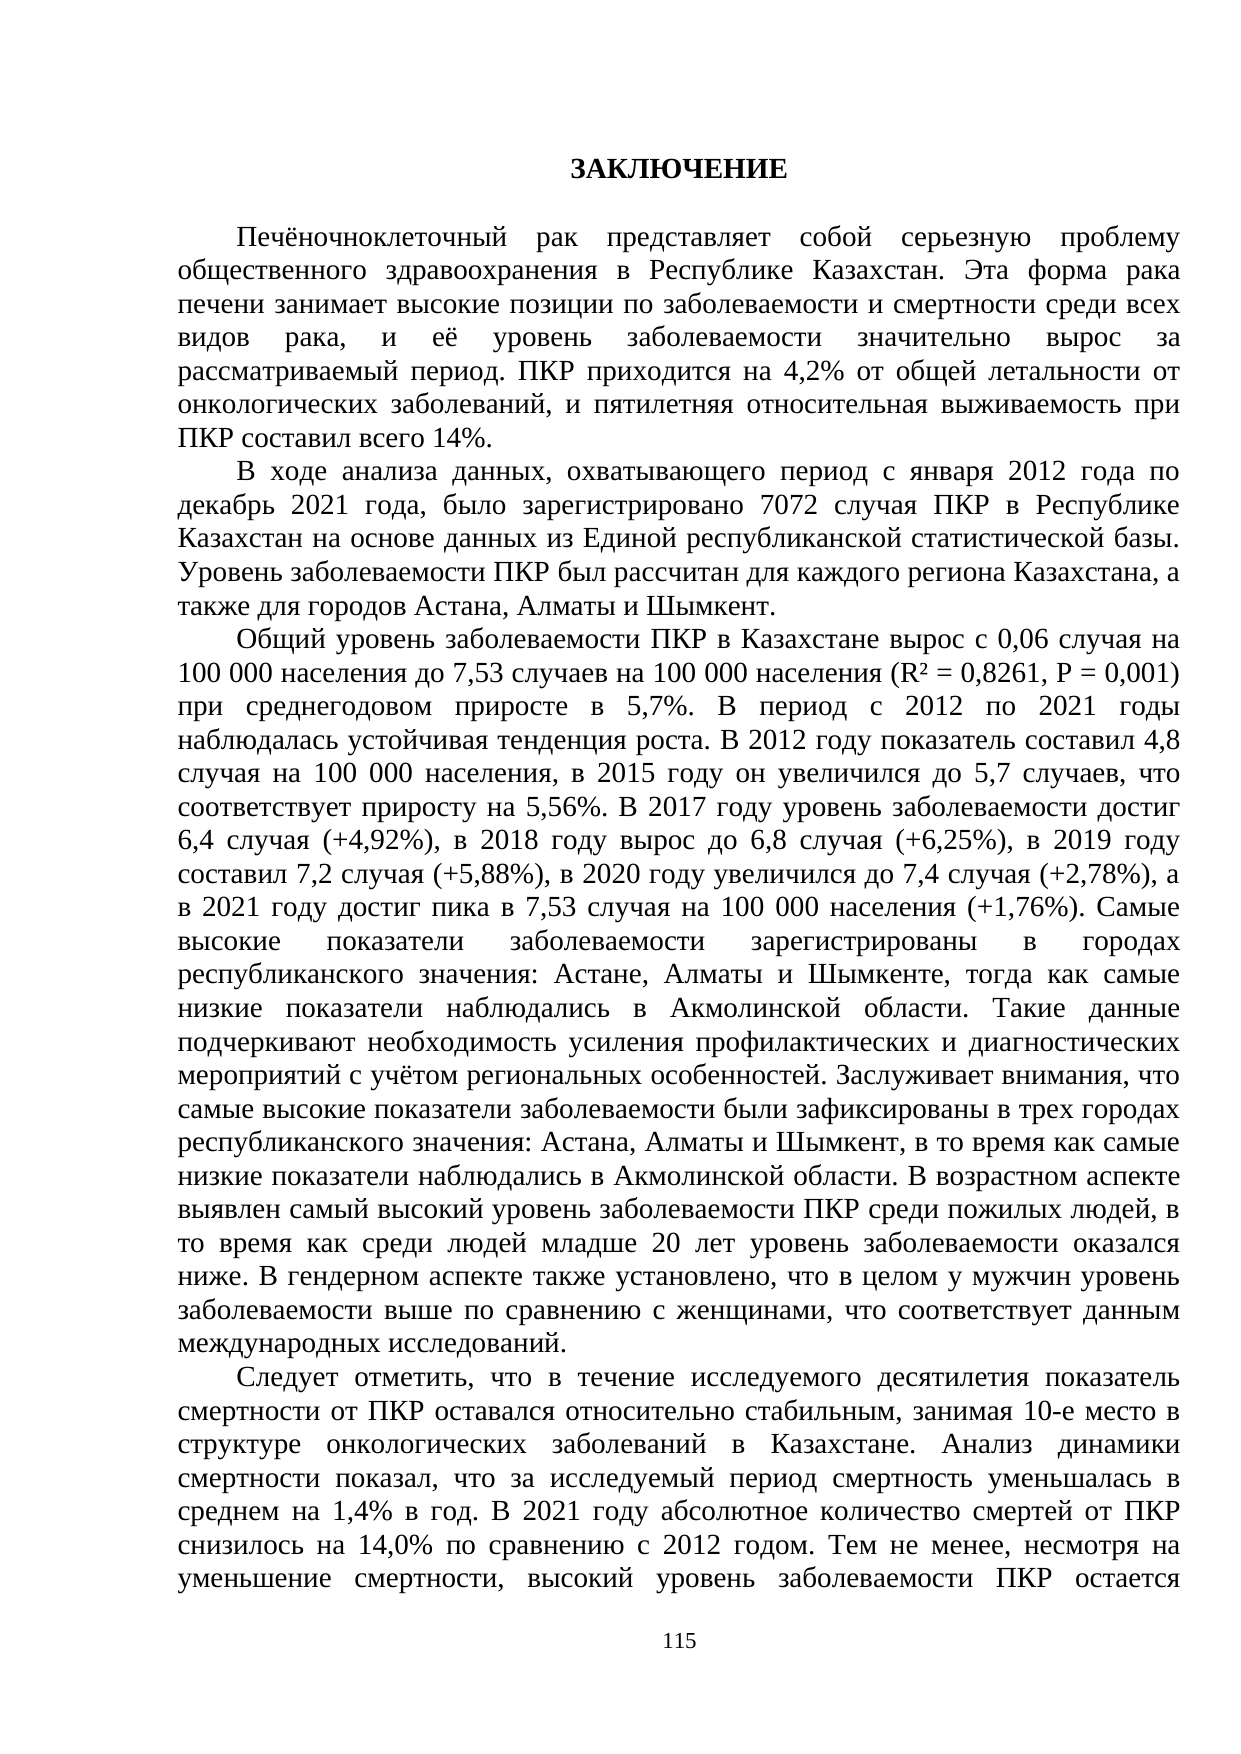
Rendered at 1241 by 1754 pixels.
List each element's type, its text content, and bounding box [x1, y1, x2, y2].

text Печёночноклеточный рак представляет собой серьезную проблему общественного здравоохранения в Республике Казахстан. Эта форма рака печени занимает высокие позиции по заболеваемости и смертности среди всех видов рака, и её уровень заболеваемости значительно вырос за рассматриваемый период. ПКР приходится на 4,2% от общей летальности от онкологических заболеваний, и пятилетняя относительная выживаемость при ПКР составил всего 14%. [177, 219, 1181, 453]
subtitle ЗАКЛЮЧЕНИЕ [177, 152, 1181, 185]
text В ходе анализа данных, охватывающего период с января 2012 года по декабрь 2021 года, было зарегистрировано 7072 случая ПКР в Республике Казахстан на основе данных из Единой республиканской статистической базы. Уровень заболеваемости ПКР был рассчитан для каждого региона Казахстана, а также для городов Астана, Алматы и Шымкент. [177, 453, 1181, 621]
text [177, 1359, 1181, 1594]
text Общий уровень заболеваемости ПКР в Казахстане вырос с 0,06 случая на 100 000 населения до 7,53 случаев на 100 000 населения (R² = 0,8261, P = 0,001) при среднегодовом приросте в 5,7%. В период с 2012 по 2021 годы наблюдалась устойчивая тенденция роста. В 2012 году показатель составил 4,8 случая на 100 000 населения, в 2015 году он увеличился до 5,7 случаев, что соответствует приросту на 5,56%. В 2017 году уровень заболеваемости достиг 6,4 случая (+4,92%), в 2018 году вырос до 6,8 случая (+6,25%), в 2019 году составил 7,2 случая (+5,88%), в 2020 году увеличился до 7,4 случая (+2,78%), а в 2021 году достиг пика в 7,53 случая на 100 000 населения (+1,76%). Самые высокие показатели заболеваемости зарегистрированы в городах республиканского значения: Астане, Алматы и Шымкенте, тогда как самые низкие показатели наблюдались в Акмолинской области. Такие данные подчеркивают необходимость усиления профилактических и диагностических мероприятий с учётом региональных особенностей. Заслуживает внимания, что самые высокие показатели заболеваемости были зафиксированы в трех городах республиканского значения: Астана, Алматы и Шымкент, в то время как самые низкие показатели наблюдались в Акмолинской области. В возрастном аспекте выявлен самый высокий уровень заболеваемости ПКР среди пожилых людей, в то время как среди людей младше 20 лет уровень заболеваемости оказался ниже. В гендерном аспекте также установлено, что в целом у мужчин уровень заболеваемости выше по сравнению с женщинами, что соответствует данным международных исследований. [177, 621, 1181, 1359]
